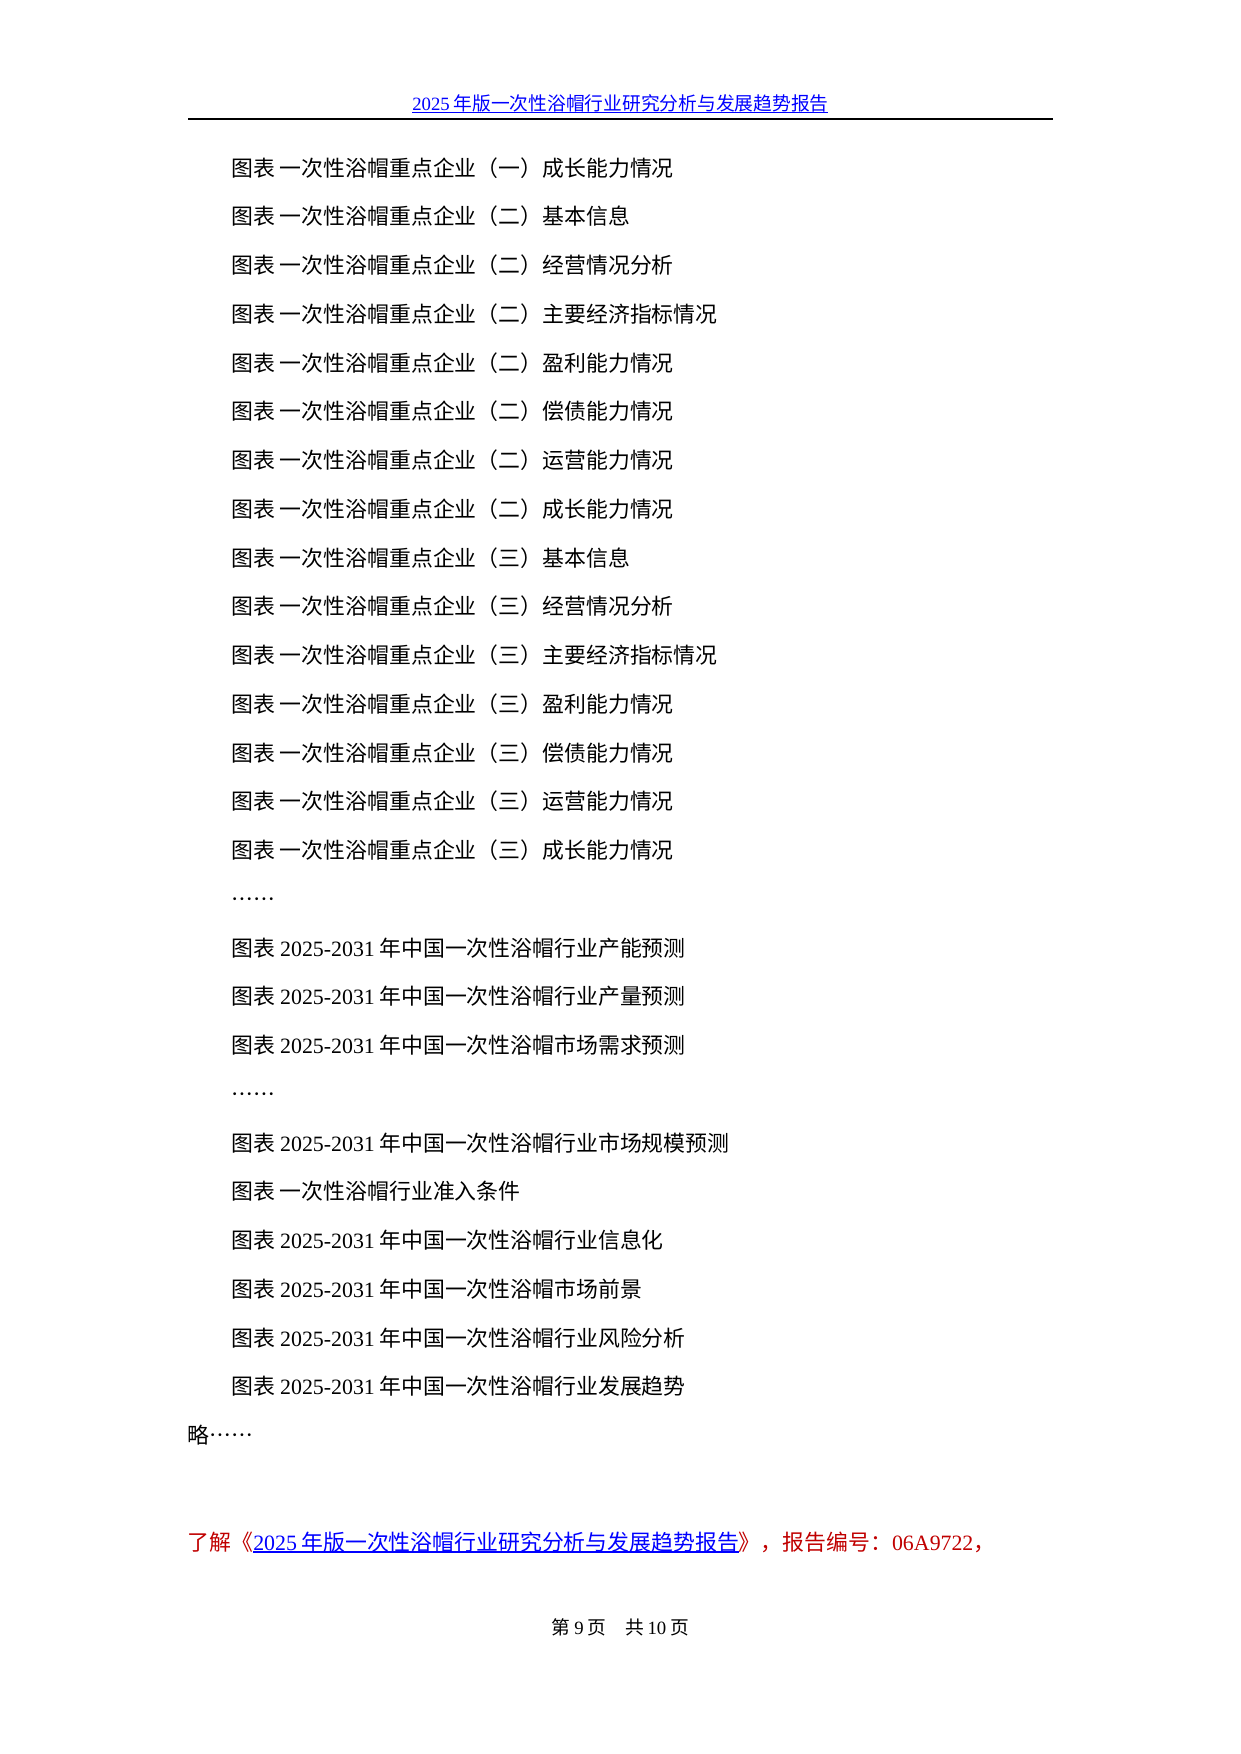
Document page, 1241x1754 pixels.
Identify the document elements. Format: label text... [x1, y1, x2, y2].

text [187, 150, 1053, 1450]
text 了解《2025年版一次性浴帽行业研究分析与发展趋势报告》，报告编号：06A9722， [187, 1524, 1053, 1557]
